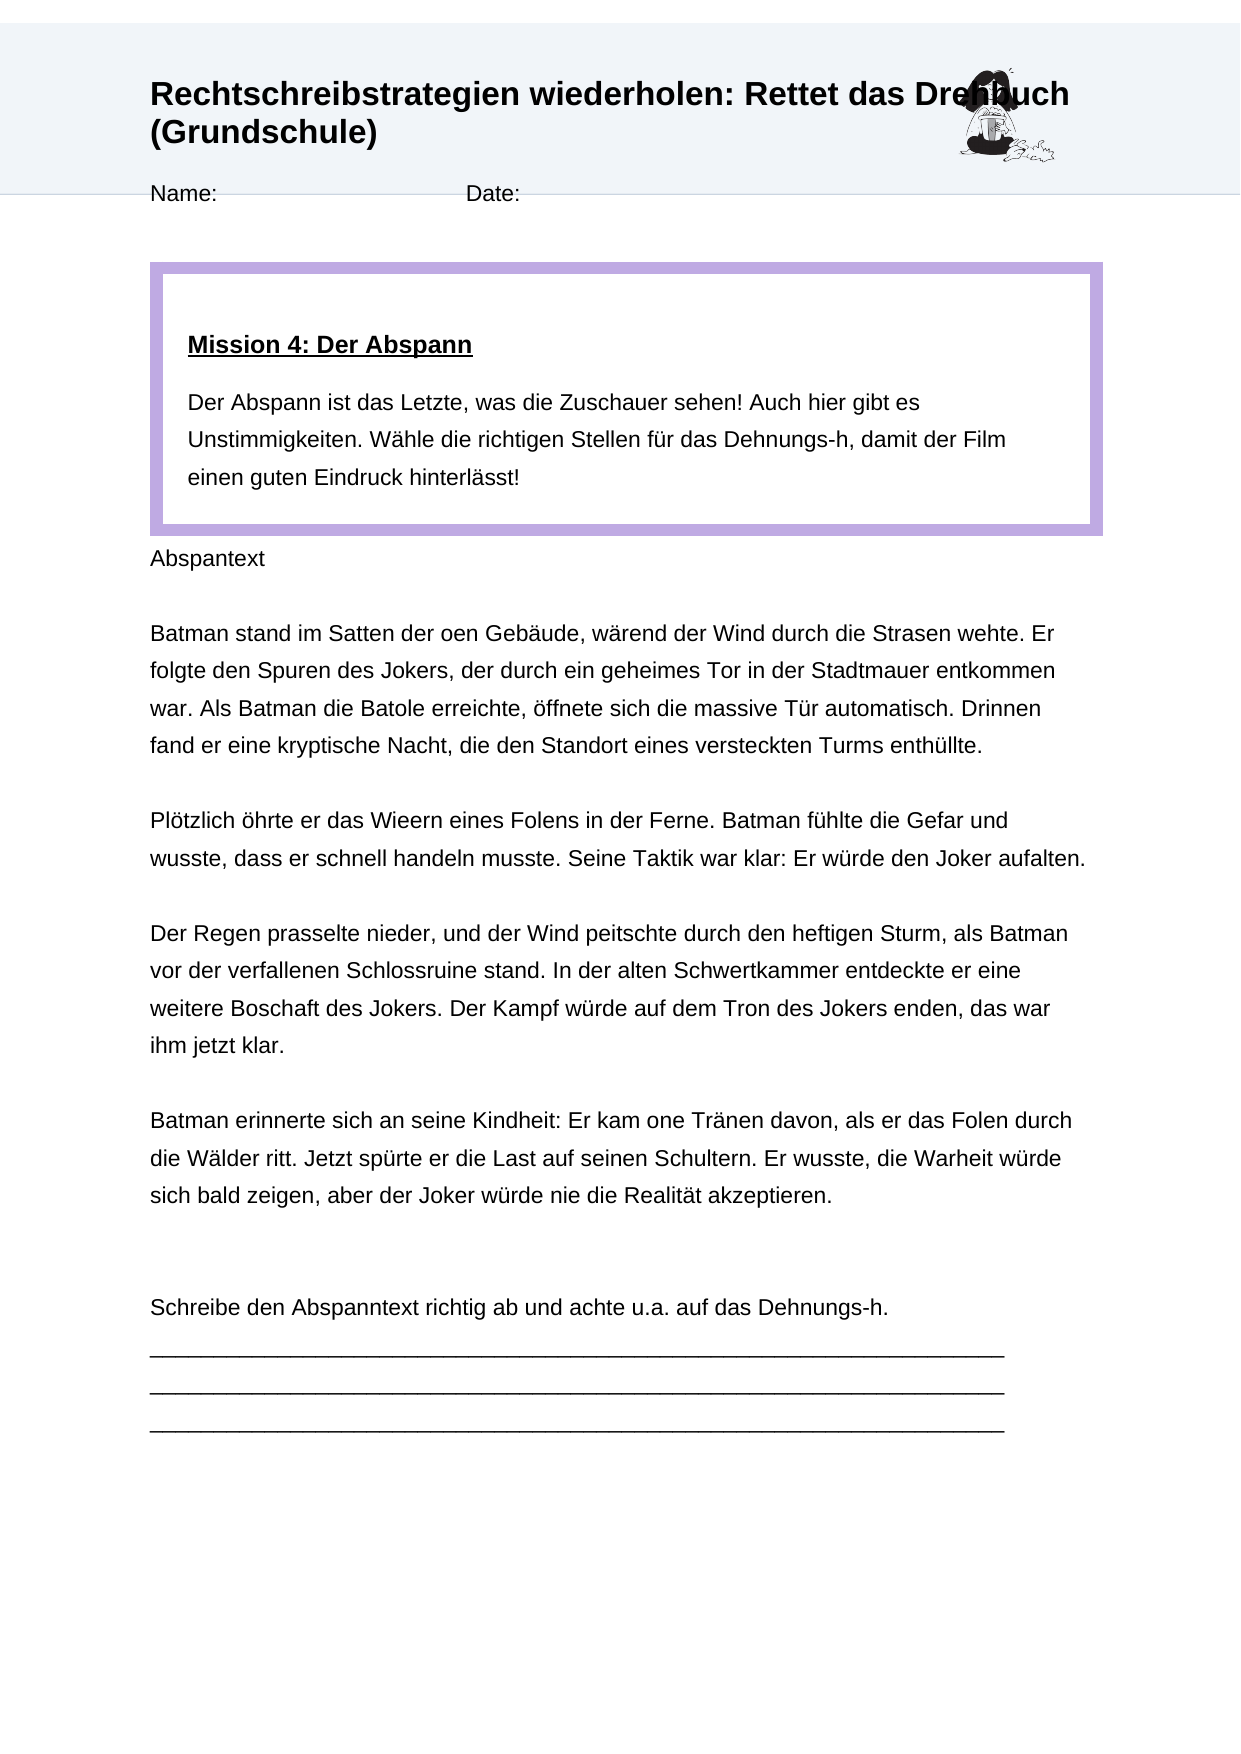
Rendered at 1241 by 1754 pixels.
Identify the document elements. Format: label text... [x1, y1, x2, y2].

picture [469, 187, 478, 195]
text Plötzlich öhrte er das Wieern eines Folens in der Ferne. Batman fühlte die Gefar und wusste, dass er schnell handeln musste. Seine Taktik war klar: Er würde den Joker aufalten. [150, 799, 1090, 874]
text ___________________________________________________________________ [150, 1323, 1090, 1361]
picture [0, 23, 1241, 195]
text Batman erinnerte sich an seine Kindheit: Er kam one Tränen davon, als er das Folen durch die Wälder ritt. Jetzt spürte er die Last auf seinen Schultern. Er wusste, die Warheit würde sich bald zeigen, aber der Joker würde nie die Realität akzeptieren. [150, 1099, 1090, 1211]
text Schreibe den Abspanntext richtig ab und achte u.a. auf das Dehnungs-h. [150, 1286, 1090, 1323]
text ___________________________________________________________________ [150, 1398, 1090, 1436]
text Batman stand im Satten der oen Gebäude, wärend der Wind durch die Strasen wehte. Er folgte den Spuren des Jokers, der durch ein geheimes Tor in der Stadtmauer entkommen war. Als Batman die Batole erreichte, öffnete sich die massive Tür automatisch. Drinnen fand er eine kryptische Nacht, die den Standort eines versteckten Turms enthüllte. [150, 611, 1090, 761]
text Abspantext [150, 536, 1090, 574]
text ___________________________________________________________________ [150, 1361, 1090, 1398]
text Der Regen prasselte nieder, und der Wind peitschte durch den heftigen Sturm, als Batman vor der verfallenen Schlossruine stand. In der alten Schwertkammer entdeckte er eine weitere Boschaft des Jokers. Der Kampf würde auf dem Tron des Jokers enden, das war ihm jetzt klar. [150, 911, 1090, 1061]
table_header Mission 4: Der Abspann Der Abspann ist das Letzte, was die Zuschauer sehen! Auch hier gibt es Unstimmigkeiten. Wähle die richtigen Stellen für das Dehnungs-h, damit der Film einen guten Eindruck hinterlässt! [163, 274, 1090, 524]
